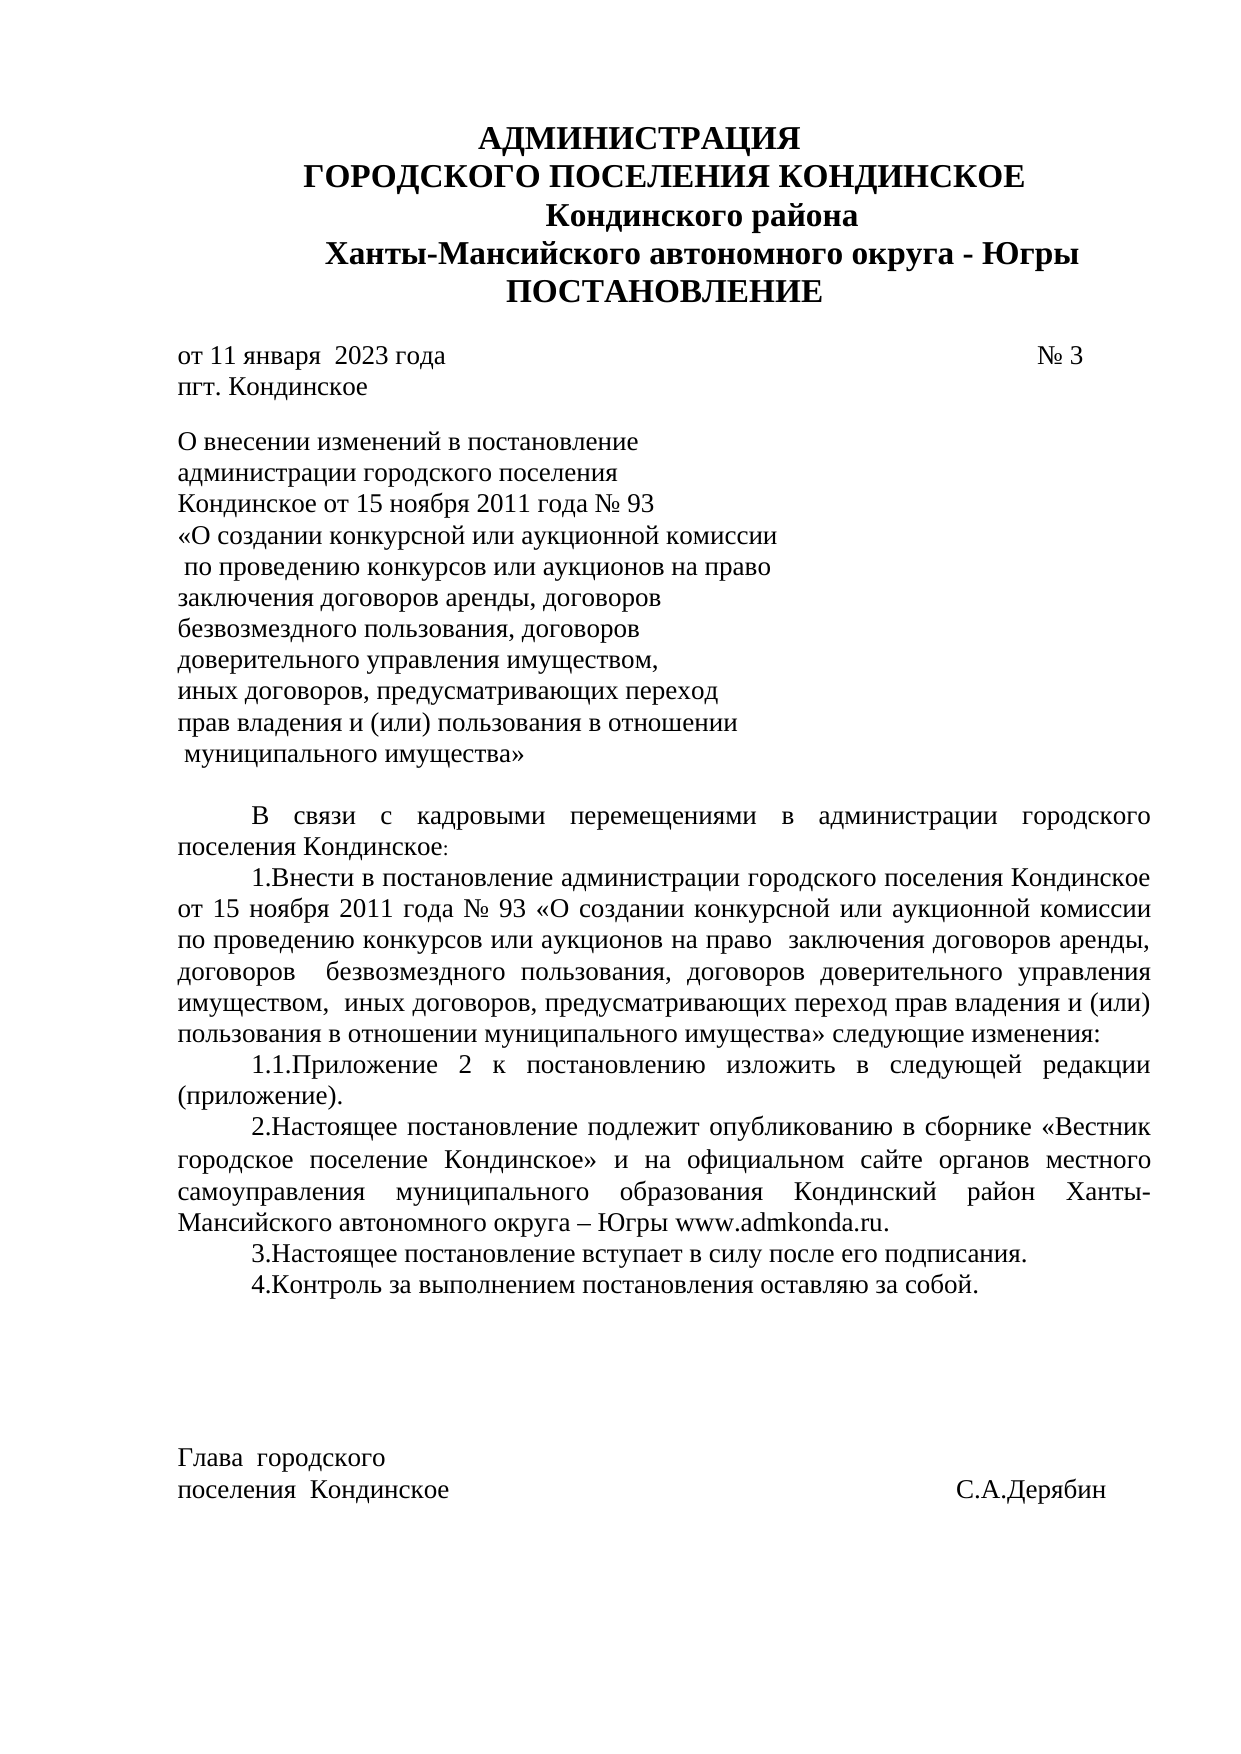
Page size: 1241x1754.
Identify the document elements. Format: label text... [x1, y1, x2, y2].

text 4.Контроль за выполнением постановления оставляю за собой. [177, 1269, 1152, 1300]
text АДМИНИСТРАЦИЯ [177, 118, 1152, 156]
subtitle ПОСТАНОВЛЕНИЕ [177, 271, 1152, 310]
text прав владения и (или) пользования в отношении [177, 706, 1152, 737]
text иных договоров, предусматривающих переход [177, 674, 1152, 706]
text «О создании конкурсной или аукционной комиссии [177, 519, 1152, 550]
text Глава городского [177, 1443, 1152, 1473]
text 1.Внести в постановление администрации городского поселения Кондинское от 15 ноября 2011 года № 93 «О создании конкурсной или аукционной комиссии по проведению конкурсов или аукционов на право заключения договоров аренды, договоров безвозмездного пользования, договоров доверительного управления имуществом, иных договоров, предусматривающих переход прав владения и (или) пользования в отношении муниципального имущества» следующие изменения: [177, 861, 1152, 1048]
text 1.1.Приложение 2 к постановлению изложить в следующей редакции (приложение). [177, 1048, 1152, 1111]
text ГОРОДСКОГО ПОСЕЛЕНИЯ КОНДИНСКОЕ [177, 156, 1152, 195]
text заключения договоров аренды, договоров безвозмездного пользования, договоров [177, 581, 1152, 643]
text муниципального имущества» [177, 737, 1152, 768]
text 2.Настоящее постановление подлежит опубликованию в сборнике «Вестник городское поселение Кондинское» и на официальном сайте органов местного самоуправления муниципального образования Кондинский район Ханты-Мансийского автономного округа – Югры www.admkonda.ru. [177, 1111, 1152, 1237]
text 3.Настоящее постановление вступает в силу после его подписания. [177, 1237, 1152, 1269]
text от 11 января 2023 года № 3 [177, 339, 1152, 370]
text О внесении изменений в постановление [177, 425, 1152, 456]
text пгт. Кондинское [177, 370, 1152, 401]
text Кондинского района [177, 195, 1152, 233]
text Ханты-Мансийского автономного округа - Югры [177, 233, 1152, 271]
text Кондинское от 15 ноября 2011 года № 93 [177, 488, 1152, 519]
text доверительного управления имуществом, [177, 643, 1152, 674]
text поселения Кондинское С.А.Дерябин [177, 1473, 1152, 1504]
text по проведению конкурсов или аукционов на право [177, 550, 1152, 581]
text В связи с кадровыми перемещениями в администрации городского поселения Кондинское: [177, 799, 1152, 861]
text администрации городского поселения [177, 456, 1152, 488]
